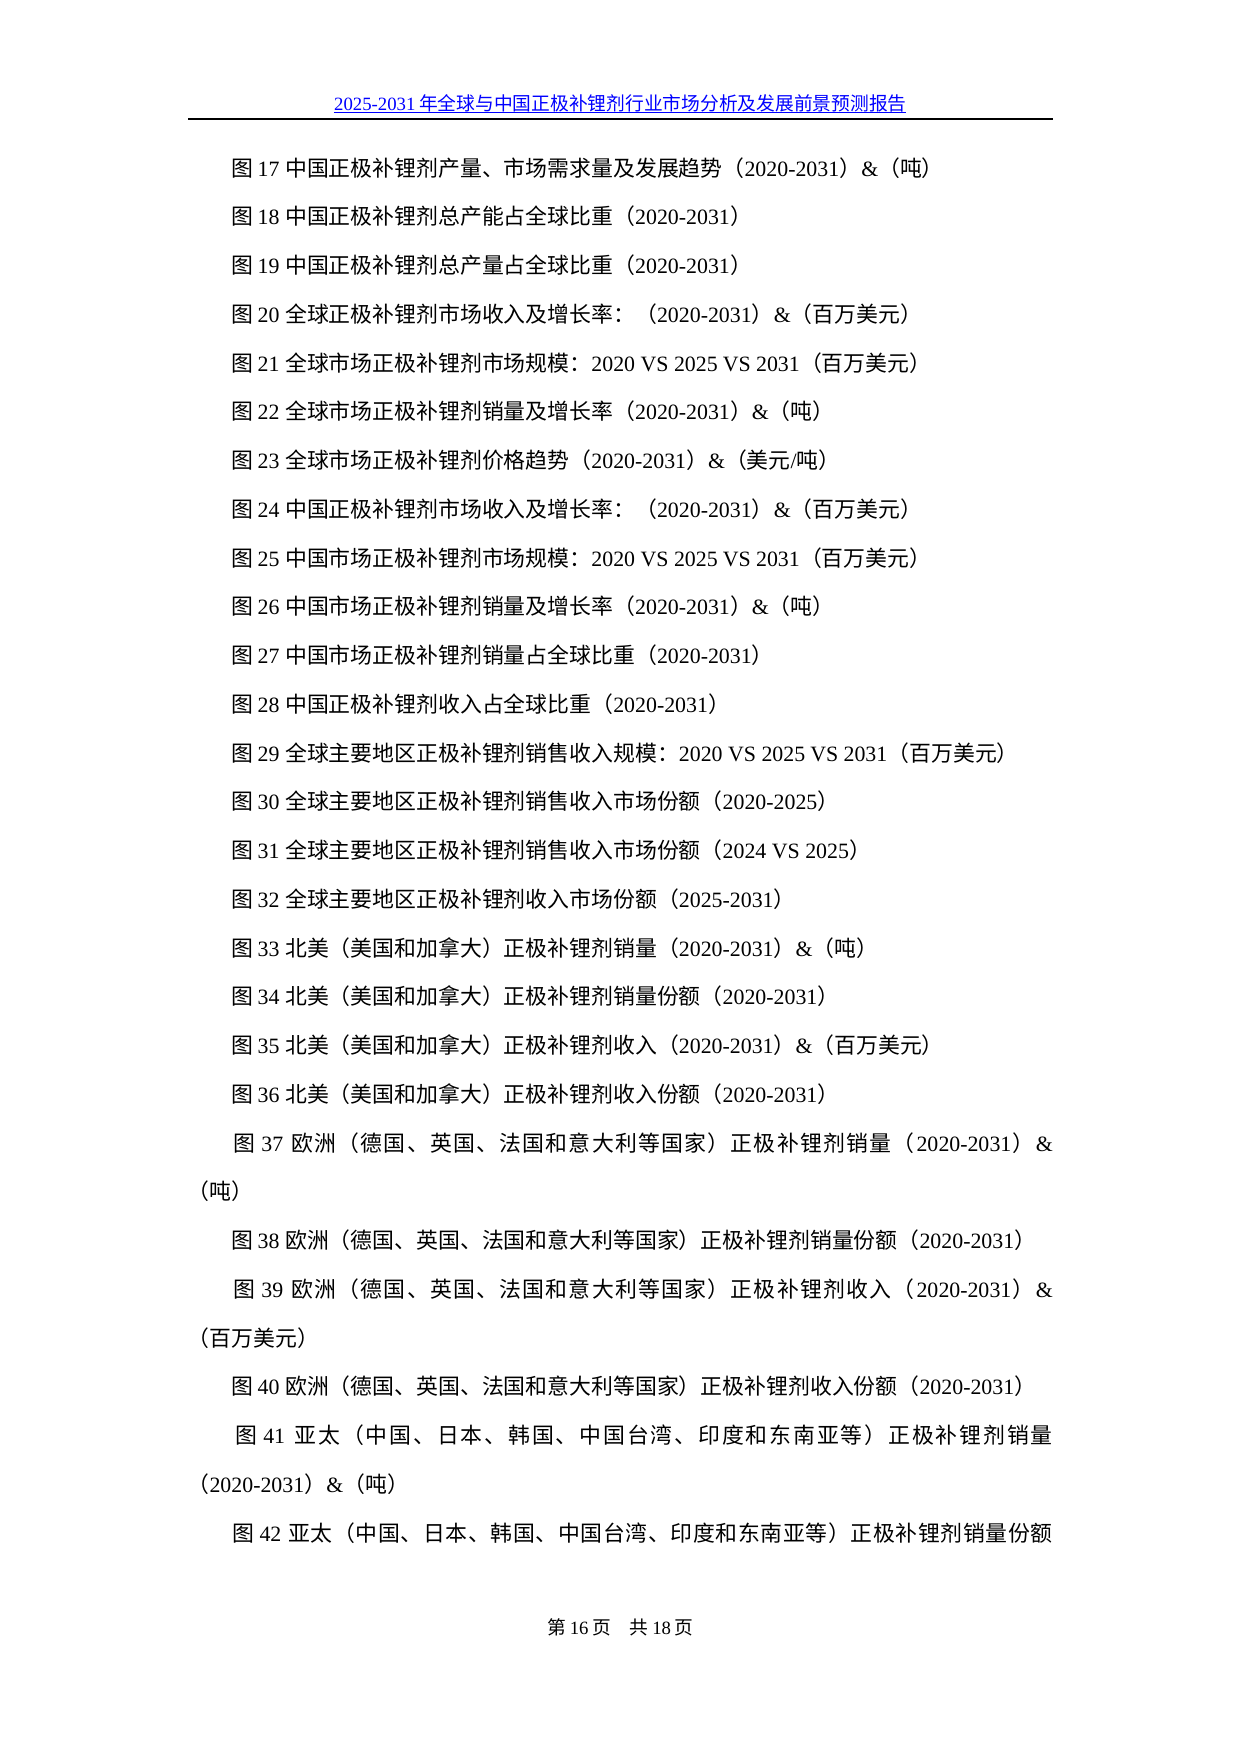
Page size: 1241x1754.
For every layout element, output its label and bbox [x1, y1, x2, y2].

text [187, 150, 1053, 1548]
